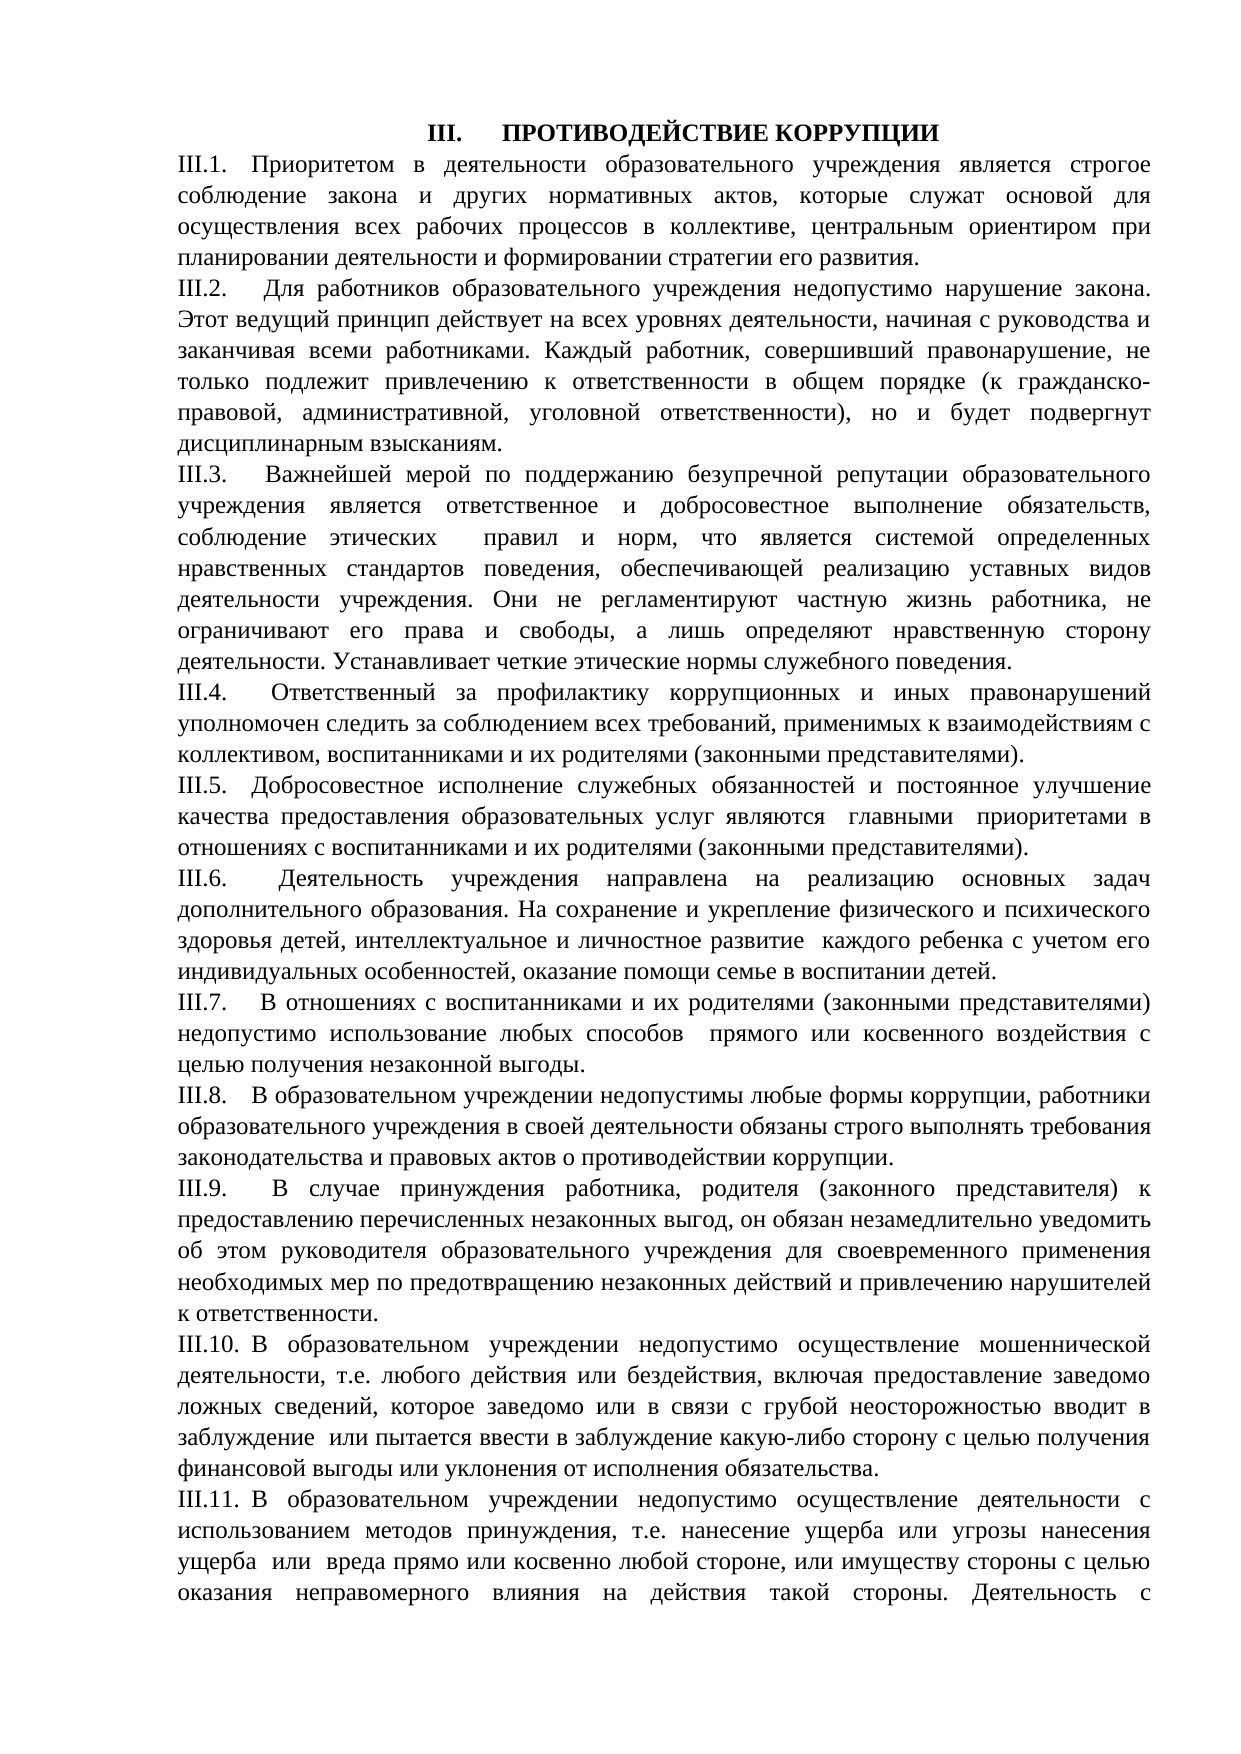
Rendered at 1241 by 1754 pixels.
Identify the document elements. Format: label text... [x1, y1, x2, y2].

list В образовательном учреждении недопустимы любые формы коррупции, работники образовательного учреждения в своей деятельности обязаны строго выполнять требования законодательства и правовых актов о противодействии коррупции. [177, 1080, 1152, 1171]
list В отношениях с воспитанниками и их родителями (законными представителями) недопустимо использование любых способов прямого или косвенного воздействия с целью получения незаконной выгоды. [177, 987, 1152, 1078]
list В образовательном учреждении недопустимо осуществление мошеннической деятельности, т.е. любого действия или бездействия, включая предоставление заведомо ложных сведений, которое заведомо или в связи с грубой неосторожностью вводит в заблуждение или пытается ввести в заблуждение какую-либо сторону с целью получения финансовой выгоды или уклонения от исполнения обязательства. [177, 1329, 1152, 1482]
list Ответственный за профилактику коррупционных и иных правонарушений уполномочен следить за соблюдением всех требований, применимых к взаимодействиям с коллективом, воспитанниками и их родителями (законными представителями). [177, 677, 1152, 768]
list Важнейшей мерой по поддержанию безупречной репутации образовательного учреждения является ответственное и добросовестное выполнение обязательств, соблюдение этических правил и норм, что является системой определенных нравственных стандартов поведения, обеспечивающей реализацию уставных видов деятельности учреждения. Они не регламентируют частную жизнь работника, не ограничивают его права и свободы, а лишь определяют нравственную сторону деятельности. Устанавливает четкие этические нормы служебного поведения. [177, 459, 1152, 674]
list Деятельность учреждения направлена на реализацию основных задач дополнительного образования. На сохранение и укрепление физического и психического здоровья детей, интеллектуальное и личностное развитие каждого ребенка с учетом его индивидуальных особенностей, оказание помощи семье в воспитании детей. [177, 863, 1152, 985]
list ПРОТИВОДЕЙСТВИЕ КОРРУПЦИИ [215, 118, 1152, 147]
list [177, 1484, 1152, 1606]
list Для работников образовательного учреждения недопустимо нарушение закона. Этот ведущий принцип действует на всех уровнях деятельности, начиная с руководства и заканчивая всеми работниками. Каждый работник, совершивший правонарушение, не только подлежит привлечению к ответственности в общем порядке (к гражданско-правовой, административной, уголовной ответственности), но и будет подвергнут дисциплинарным взысканиям. [177, 273, 1152, 457]
list В случае принуждения работника, родителя (законного представителя) к предоставлению перечисленных незаконных выгод, он обязан незамедлительно уведомить об этом руководителя образовательного учреждения для своевременного применения необходимых мер по предотвращению незаконных действий и привлечению нарушителей к ответственности. [177, 1173, 1152, 1326]
list Приоритетом в деятельности образовательного учреждения является строгое соблюдение закона и других нормативных актов, которые служат основой для осуществления всех рабочих процессов в коллективе, центральным ориентиром при планировании деятельности и формировании стратегии его развития. [177, 149, 1152, 271]
list Добросовестное исполнение служебных обязанностей и постоянное улучшение качества предоставления образовательных услуг являются главными приоритетами в отношениях с воспитанниками и их родителями (законными представителями). [177, 770, 1152, 861]
